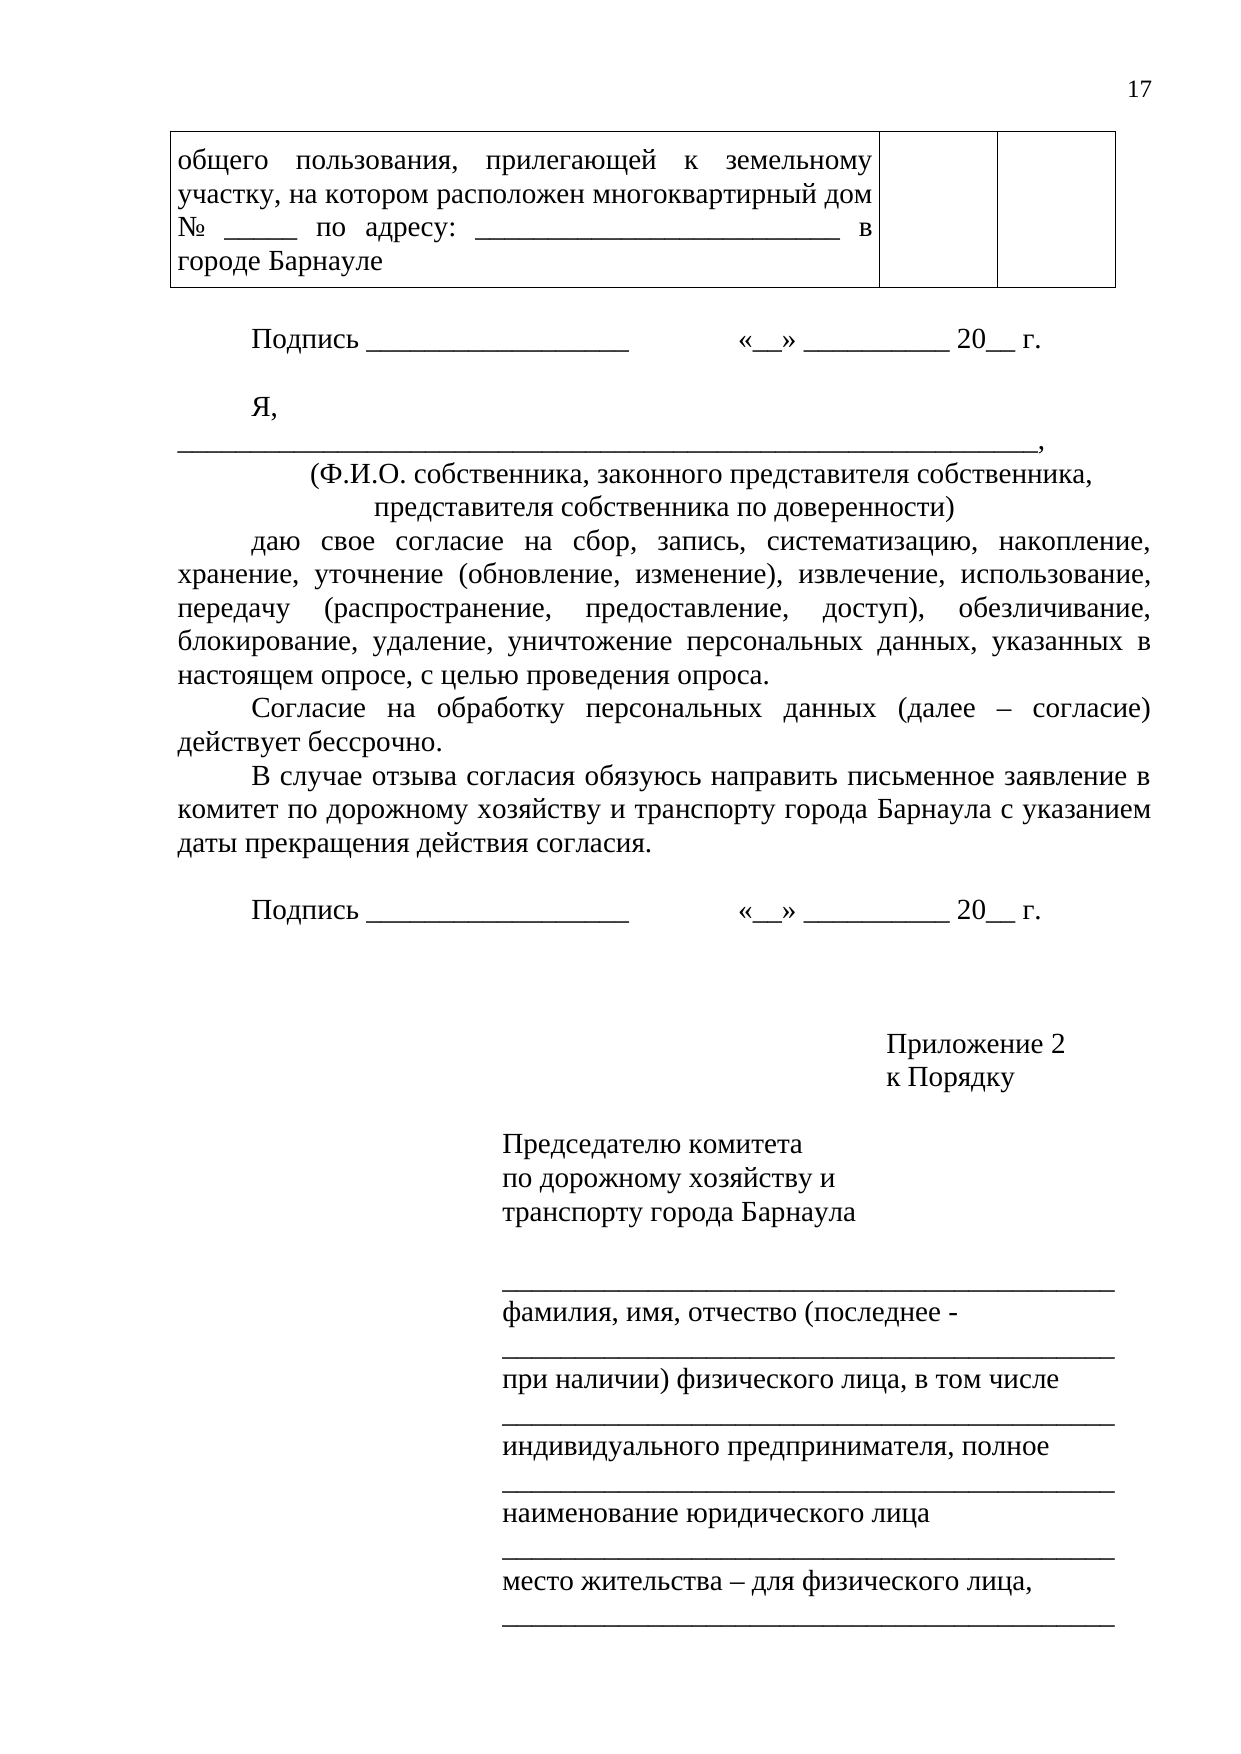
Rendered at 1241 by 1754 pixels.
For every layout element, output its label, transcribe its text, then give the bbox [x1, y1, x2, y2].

text по дорожному хозяйству и [502, 1160, 1152, 1194]
text (Ф.И.О. собственника, законного представителя собственника, представителя собственника по доверенности) [177, 456, 1152, 523]
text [502, 1596, 1152, 1630]
text Согласие на обработку персональных данных (далее – согласие) действует бессрочно. [177, 691, 1152, 758]
text транспорту города Барнаула [502, 1194, 1152, 1227]
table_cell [171, 132, 879, 287]
text Подпись __________________ «__» __________ 20__ г. [177, 892, 1152, 925]
text фамилия, имя, отчество (последнее - [502, 1294, 1152, 1328]
table_cell [998, 132, 1115, 287]
text __________________________________________ [502, 1328, 1152, 1361]
text даю свое согласие на сбор, запись, систематизацию, накопление, хранение, уточнение (обновление, изменение), извлечение, использование, передачу (распространение, предоставление, доступ), обезличивание, блокирование, удаление, уничтожение персональных данных, указанных в настоящем опросе, с целью проведения опроса. [177, 523, 1152, 691]
text __________________________________________ [502, 1395, 1152, 1428]
text __________________________________________ [502, 1462, 1152, 1496]
text индивидуального предпринимателя, полное [502, 1428, 1152, 1462]
text Председателю комитета [502, 1127, 1152, 1160]
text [502, 1529, 1152, 1563]
text место жительства – для физического лица, [502, 1563, 1152, 1596]
text Я, ___________________________________________________________, [177, 389, 1152, 456]
text В случае отзыва согласия обязуюсь направить письменное заявление в комитет по дорожному хозяйству и транспорту города Барнаула с указанием даты прекращения действия согласия. [177, 758, 1152, 858]
text Подпись __________________ «__» __________ 20__ г. [177, 322, 1152, 355]
text наименование юридического лица [502, 1496, 1152, 1529]
text Приложение 2 [177, 1026, 1152, 1059]
text к Порядку [177, 1059, 1152, 1093]
text __________________________________________ [502, 1261, 1152, 1294]
table_cell [880, 132, 997, 287]
text при наличии) физического лица, в том числе [502, 1361, 1152, 1395]
